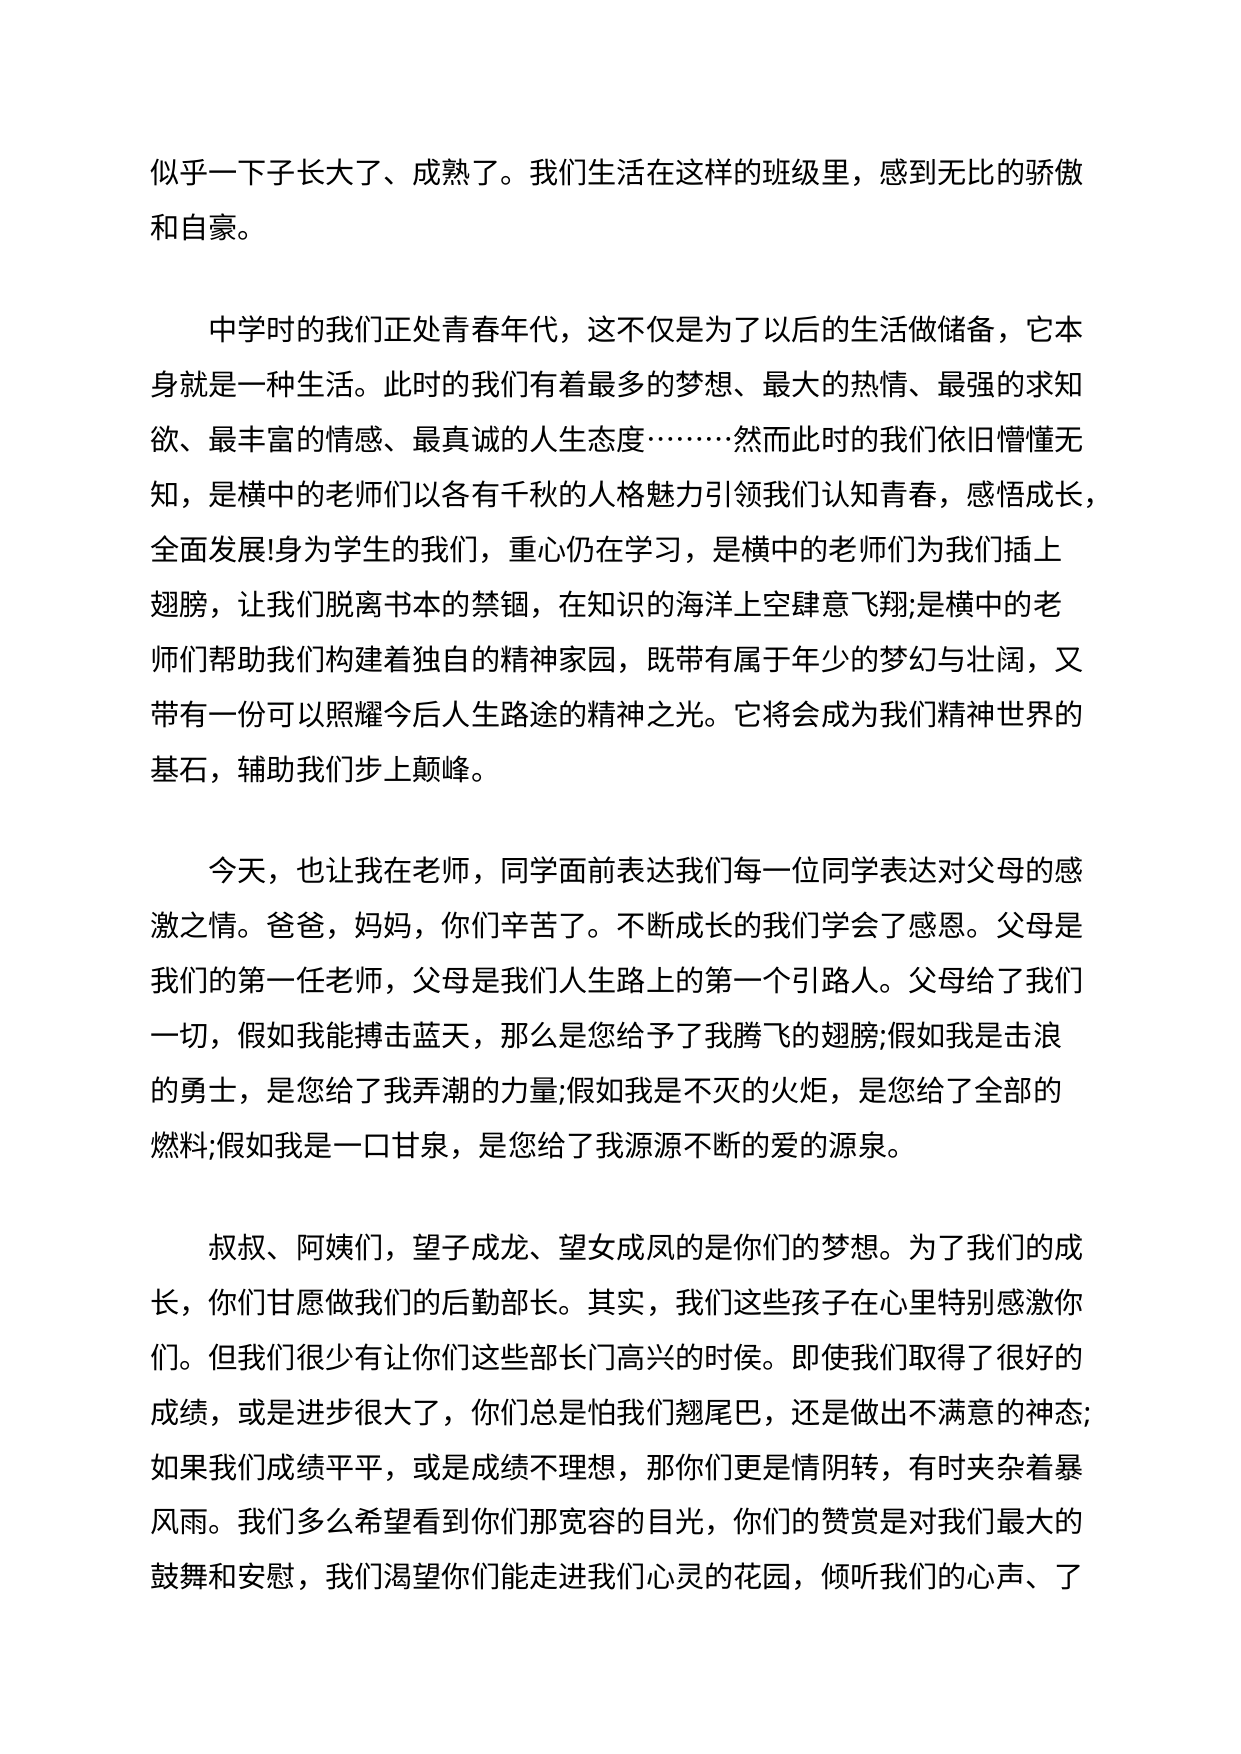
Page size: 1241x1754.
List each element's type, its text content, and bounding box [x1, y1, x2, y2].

text 今天，也让我在老师，同学面前表达我们每一位同学表达对父母的感激之情。爸爸，妈妈，你们辛苦了。不断成长的我们学会了感恩。父母是我们的第一任老师，父母是我们人生路上的第一个引路人。父母给了我们一切，假如我能搏击蓝天，那么是您给予了我腾飞的翅膀;假如我是击浪的勇士，是您给了我弄潮的力量;假如我是不灭的火炬，是您给了全部的燃料;假如我是一口甘泉，是您给了我源源不断的爱的源泉。 [150, 848, 1090, 1165]
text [150, 1224, 1090, 1596]
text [150, 150, 1090, 247]
text 中学时的我们正处青春年代，这不仅是为了以后的生活做储备，它本身就是一种生活。此时的我们有着最多的梦想、最大的热情、最强的求知欲、最丰富的情感、最真诚的人生态度………然而此时的我们依旧懵懂无知，是横中的老师们以各有千秋的人格魅力引领我们认知青春，感悟成长，全面发展!身为学生的我们，重心仍在学习，是横中的老师们为我们插上翅膀，让我们脱离书本的禁锢，在知识的海洋上空肆意飞翔;是横中的老师们帮助我们构建着独自的精神家园，既带有属于年少的梦幻与壮阔，又带有一份可以照耀今后人生路途的精神之光。它将会成为我们精神世界的基石，辅助我们步上颠峰。 [150, 307, 1090, 788]
